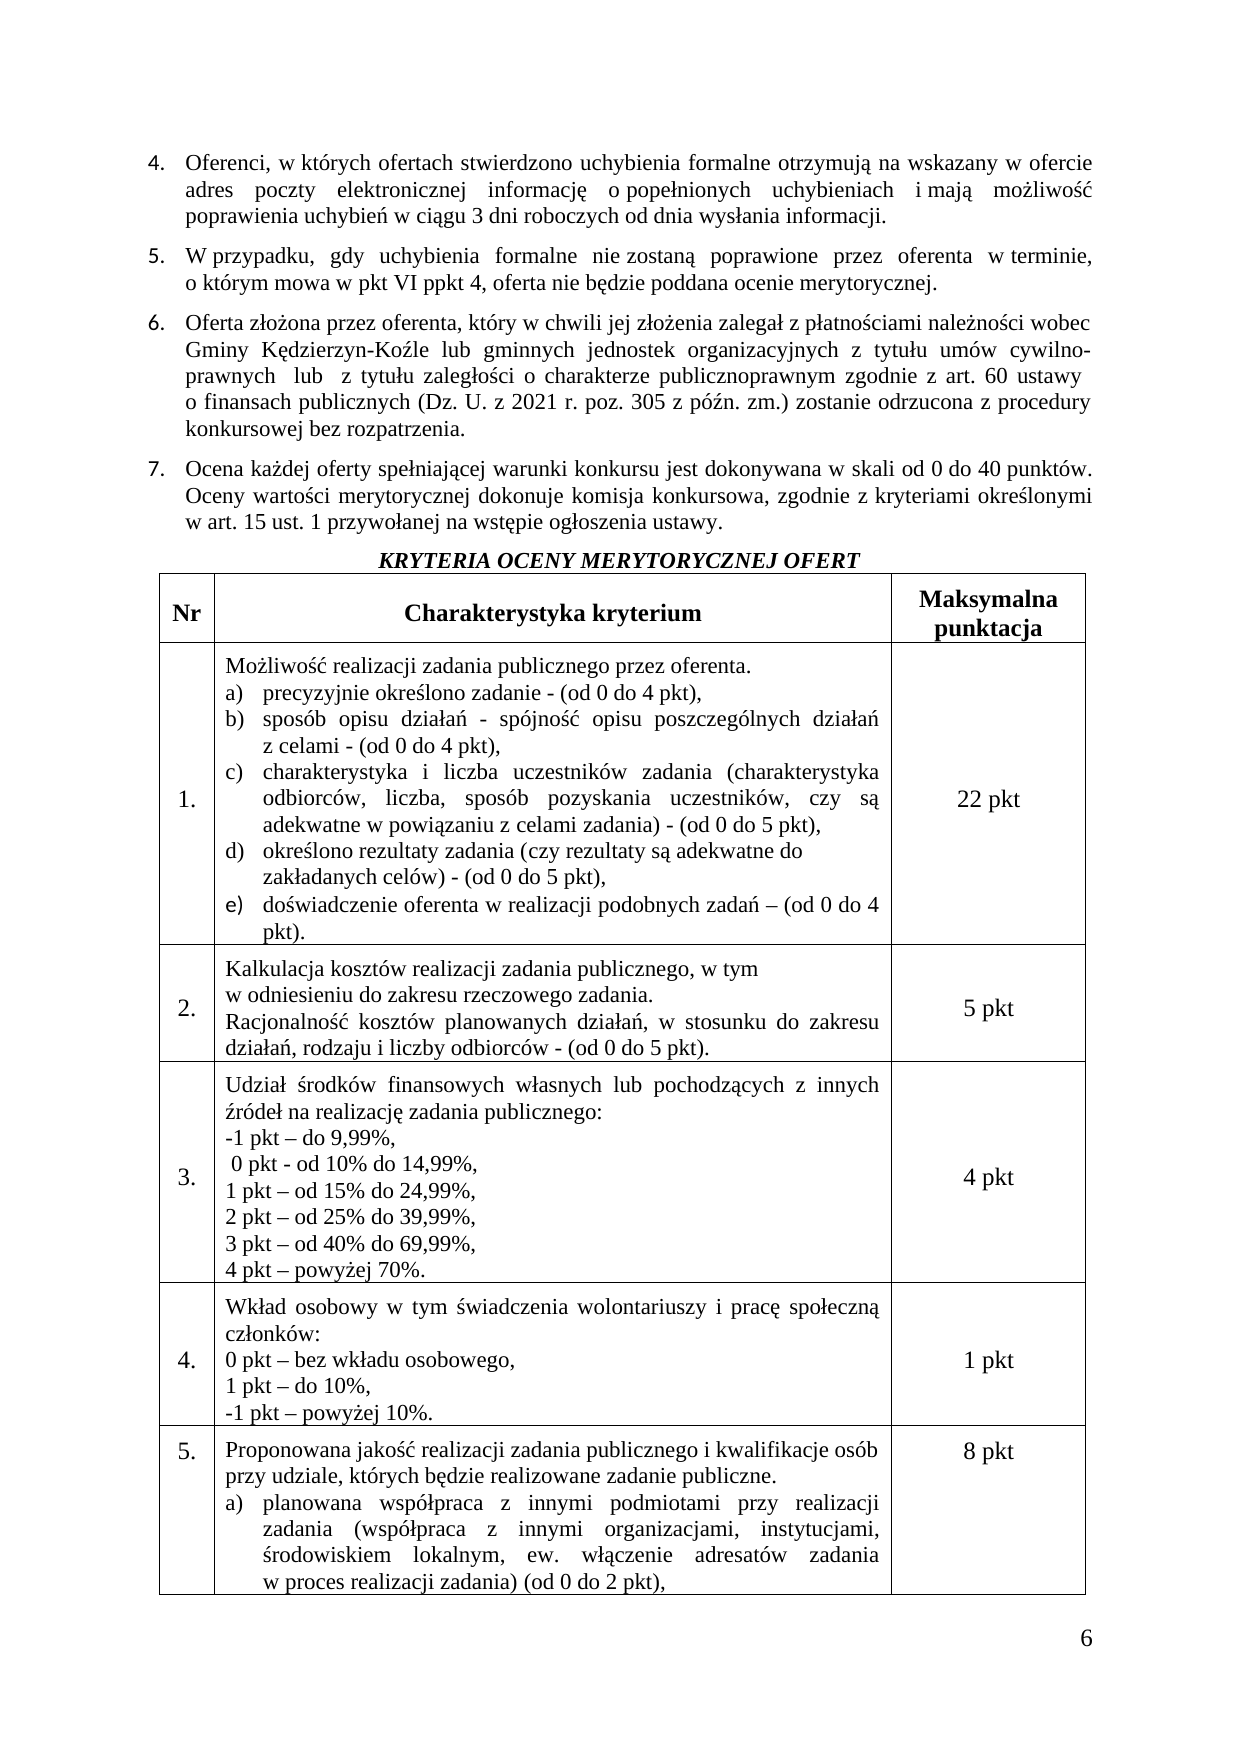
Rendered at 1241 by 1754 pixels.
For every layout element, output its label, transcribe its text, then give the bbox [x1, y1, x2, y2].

table_cell 3. [160, 1062, 214, 1282]
table_cell 8 pkt [892, 1426, 1085, 1594]
table_cell 5. [160, 1426, 214, 1594]
table_cell 5 pkt [892, 945, 1085, 1061]
table_cell Kalkulacja kosztów realizacji zadania publicznego, w tym w odniesieniu do zakresu rzeczowego zadania. Racjonalność kosztów planowanych działań, w stosunku do zakresu działań, rodzaju i liczby odbiorców - (od 0 do 5 pkt). [215, 945, 891, 1061]
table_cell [215, 1426, 891, 1594]
table_cell Wkład osobowy w tym świadczenia wolontariuszy i pracę społeczną członków: 0 pkt – bez wkładu osobowego, 1 pkt – do 10%, -1 pkt – powyżej 10%. [215, 1283, 891, 1425]
list Oferta złożona przez oferenta, który w chwili jej złożenia zalegał z płatnościami należności wobec Gminy Kędzierzyn-Koźle lub gminnych jednostek organizacyjnych z tytułu umów cywilno-prawnych lub z tytułu zaległości o charakterze publicznoprawnym zgodnie z art. 60 ustawy o finansach publicznych (Dz. U. z 2021 r. poz. 305 z późn. zm.) zostanie odrzucona z procedury konkursowej bez rozpatrzenia. [148, 308, 1093, 441]
table_header Charakterystyka kryterium [215, 574, 891, 642]
table_cell Możliwość realizacji zadania publicznego przez oferenta. precyzyjnie określono zadanie - (od 0 do 4 pkt), sposób opisu działań - spójność opisu poszczególnych działań z celami - (od 0 do 4 pkt), charakterystyka i liczba uczestników zadania (charakterystyka odbiorców, liczba, sposób pozyskania uczestników, czy są adekwatne w powiązaniu z celami zadania) - (od 0 do 5 pkt), określono rezultaty zadania (czy rezultaty są adekwatne do zakładanych celów) - (od 0 do 5 pkt), doświadczenie oferenta w realizacji podobnych zadań – (od 0 do 4 pkt). [215, 643, 891, 944]
table_cell 22 pkt [892, 643, 1085, 944]
list W przypadku, gdy uchybienia formalne nie zostaną poprawione przez oferenta w terminie, o którym mowa w pkt VI ppkt 4, oferta nie będzie poddana ocenie merytorycznej. [148, 241, 1093, 295]
subtitle KRYTERIA OCENY MERYTORYCZNEJ OFERT [148, 547, 1093, 573]
table_cell 4. [160, 1283, 214, 1425]
table_header Nr [160, 574, 214, 642]
table_cell 1. [160, 643, 214, 944]
list Ocena każdej oferty spełniającej warunki konkursu jest dokonywana w skali od 0 do 40 punktów. Oceny wartości merytorycznej dokonuje komisja konkursowa, zgodnie z kryteriami określonymi w art. 15 ust. 1 przywołanej na wstępie ogłoszenia ustawy. [148, 454, 1093, 534]
table_cell 1 pkt [892, 1283, 1085, 1425]
list Oferenci, w których ofertach stwierdzono uchybienia formalne otrzymują na wskazany w ofercie adres poczty elektronicznej informację o popełnionych uchybieniach i mają możliwość poprawienia uchybień w ciągu 3 dni roboczych od dnia wysłania informacji. [148, 148, 1093, 228]
table_cell Udział środków finansowych własnych lub pochodzących z innych źródeł na realizację zadania publicznego: -1 pkt – do 9,99%, 0 pkt - od 10% do 14,99%, 1 pkt – od 15% do 24,99%, 2 pkt – od 25% do 39,99%, 3 pkt – od 40% do 69,99%, 4 pkt – powyżej 70%. [215, 1062, 891, 1282]
table_cell 2. [160, 945, 214, 1061]
table_cell 4 pkt [892, 1062, 1085, 1282]
table_header Maksymalna punktacja [892, 574, 1085, 642]
